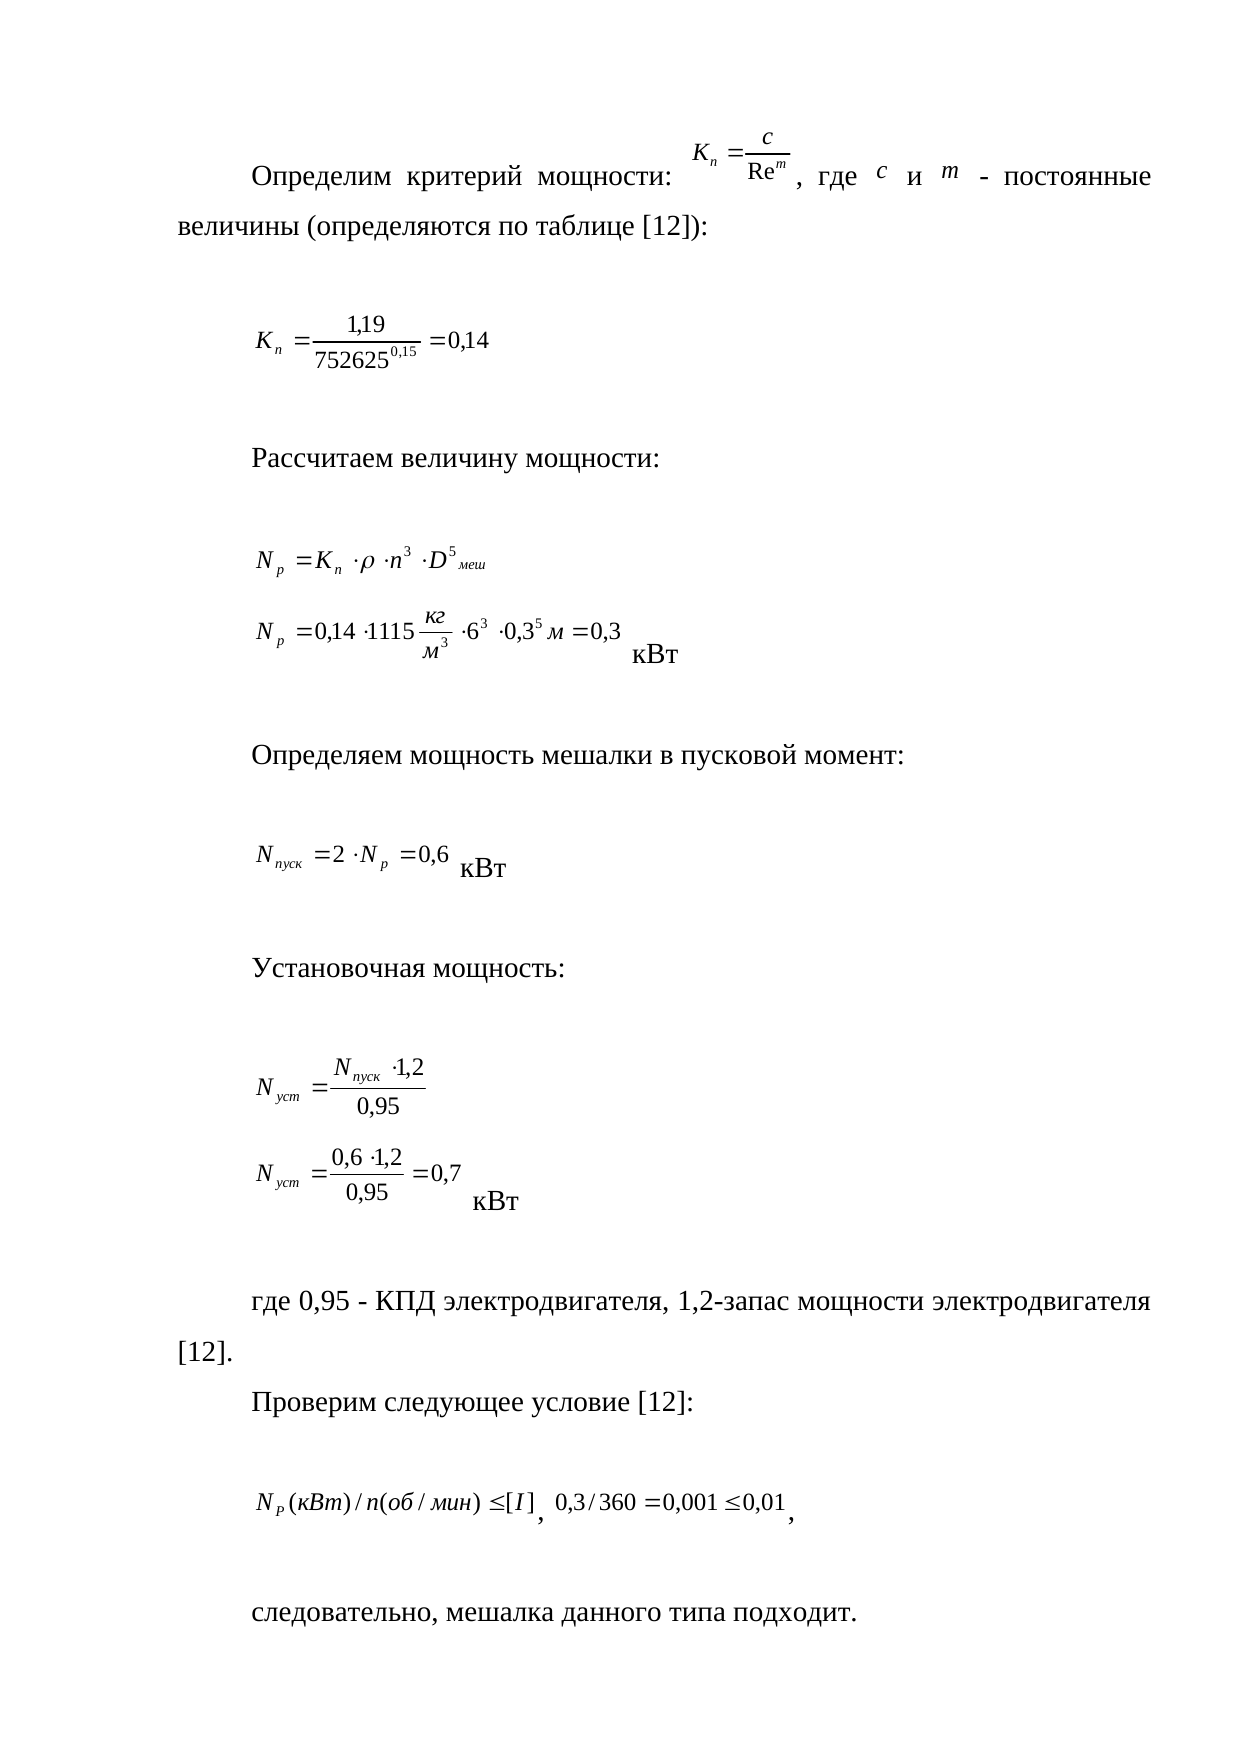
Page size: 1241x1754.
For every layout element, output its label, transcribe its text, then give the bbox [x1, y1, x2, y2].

text Определим критерий мощности: , где и - постоянные величины (определяются по таблице [12]): [177, 121, 1152, 242]
text Проверим следующее условие [12]: [177, 1384, 1152, 1418]
text Рассчитаем величину мощности: [177, 440, 1152, 474]
text , , [177, 1485, 1152, 1527]
text Определяем мощность мешалки в пусковой момент: [177, 737, 1152, 771]
text Установочная мощность: [177, 950, 1152, 984]
text кВт [177, 600, 1152, 670]
text следовательно, мешалка данного типа подходит. [177, 1594, 1152, 1628]
text где 0,95 - КПД электродвигателя, 1,2-запас мощности электродвигателя [12]. [177, 1283, 1152, 1367]
text кВт [177, 838, 1152, 883]
text кВт [177, 1141, 1152, 1216]
